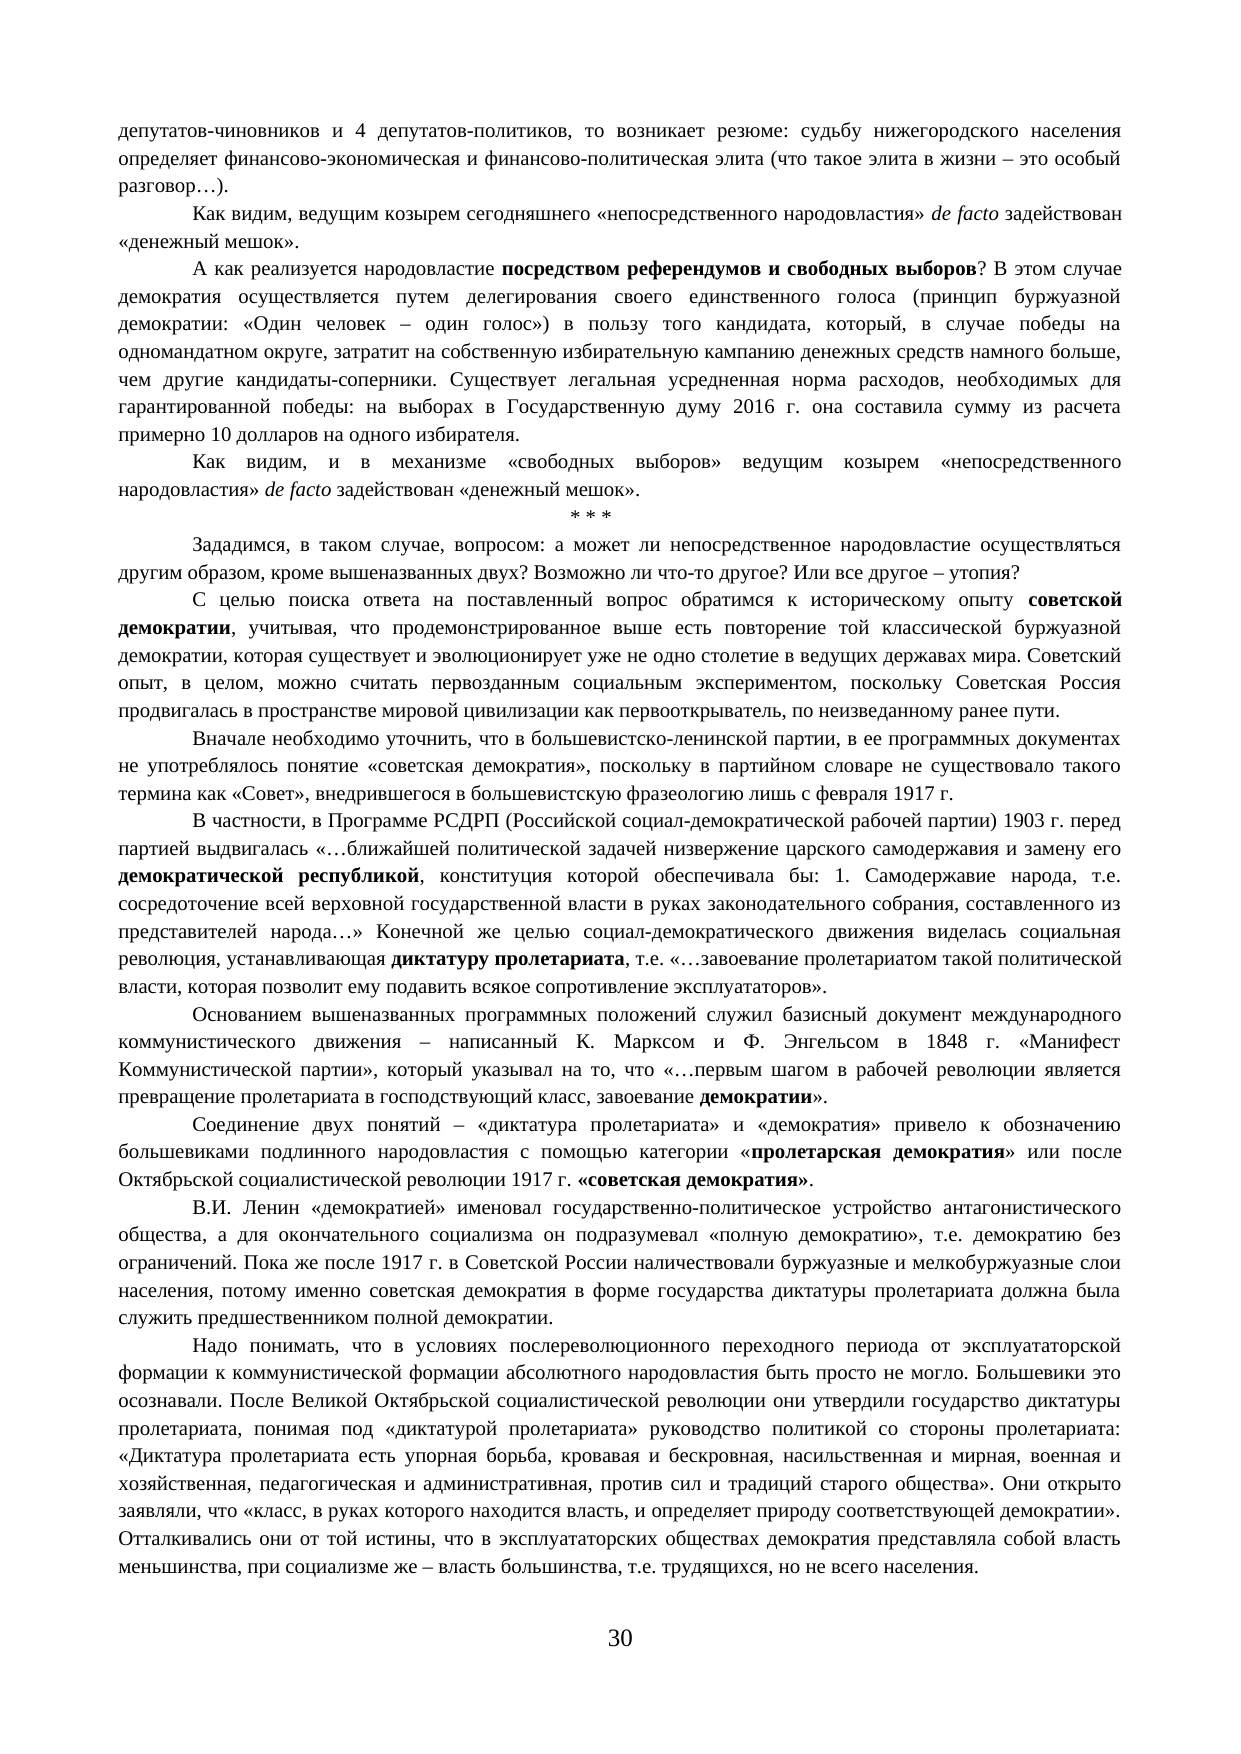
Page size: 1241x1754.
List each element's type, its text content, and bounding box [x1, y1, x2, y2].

text Соединение двух понятий – «диктатура пролетариата» и «демократия» привело к обозначению большевиками подлинного народовластия с помощью категории «пролетарская демократия» или после Октябрьской социалистической революции 1917 г. «советская демократия». [118, 1112, 1122, 1191]
text Основанием вышеназванных программных положений служил базисный документ международного коммунистического движения – написанный К. Марксом и Ф. Энгельсом в 1848 г. «Манифест Коммунистической партии», который указывал на то, что «…первым шагом в рабочей революции является превращение пролетариата в господствующий класс, завоевание демократии». [118, 1001, 1122, 1108]
text Надо понимать, что в условиях послереволюционного переходного периода от эксплуататорской формации к коммунистической формации абсолютного народовластия быть просто не могло. Большевики это осознавали. После Великой Октябрьской социалистической революции они утвердили государство диктатуры пролетариата, понимая под «диктатурой пролетариата» руководство политикой со стороны пролетариата: «Диктатура пролетариата есть упорная борьба, кровавая и бескровная, насильственная и мирная, военная и хозяйственная, педагогическая и административная, против сил и традиций старого общества». Они открыто заявляли, что «класс, в руках которого находится власть, и определяет природу соответствующей демократии». Отталкивались они от той истины, что в эксплуататорских обществах демократия представляла собой власть меньшинства, при социализме же – власть большинства, т.е. трудящихся, но не всего населения. [118, 1333, 1122, 1578]
text С целью поиска ответа на поставленный вопрос обратимся к историческому опыту советской демократии, учитывая, что продемонстрированное выше есть повторение той классической буржуазной демократии, которая существует и эволюционирует уже не одно столетие в ведущих державах мира. Советский опыт, в целом, можно считать первозданным социальным экспериментом, поскольку Советская Россия продвигалась в пространстве мировой цивилизации как первооткрыватель, по неизведанному ранее пути. [118, 587, 1122, 722]
text В частности, в Программе РСДРП (Российской социал-демократической рабочей партии) 1903 г. перед партией выдвигалась «…ближайшей политической задачей низвержение царского самодержавия и замену его демократической республикой, конституция которой обеспечивала бы: 1. Самодержавие народа, т.е. сосредоточение всей верховной государственной власти в руках законодательного собрания, составленного из представителей народа…» Конечной же целью социал-демократического движения виделась социальная революция, устанавливающая диктатуру пролетариата, т.е. «…завоевание пролетариатом такой политической власти, которая позволит ему подавить всякое сопротивление эксплуататоров». [118, 808, 1122, 998]
text * * * [118, 504, 1122, 529]
text Как видим, ведущим козырем сегодняшнего «непосредственного народовластия» de facto задействован «денежный мешок». [118, 201, 1122, 253]
text Как видим, и в механизме «свободных выборов» ведущим козырем «непосредственного народовластия» de facto задействован «денежный мешок». [118, 449, 1122, 501]
text Вначале необходимо уточнить, что в большевистско-ленинской партии, в ее программных документах не употреблялось понятие «советская демократия», поскольку в партийном словаре не существовало такого термина как «Совет», внедрившегося в большевистскую фразеологию лишь с февраля 1917 г. [118, 725, 1122, 805]
text Зададимся, в таком случае, вопросом: а может ли непосредственное народовластие осуществляться другим образом, кроме вышеназванных двух? Возможно ли что-то другое? Или все другое – утопия? [118, 532, 1122, 584]
text А как реализуется народовластие посредством референдумов и свободных выборов? В этом случае демократия осуществляется путем делегирования своего единственного голоса (принцип буржуазной демократии: «Один человек – один голос») в пользу того кандидата, который, в случае победы на одномандатном округе, затратит на собственную избирательную кампанию денежных средств намного больше, чем другие кандидаты-соперники. Существует легальная усредненная норма расходов, необходимых для гарантированной победы: на выборах в Государственную думу 2016 г. она составила сумму из расчета примерно 10 долларов на одного избирателя. [118, 256, 1122, 446]
text В.И. Ленин «демократией» именовал государственно-политическое устройство антагонистического общества, а для окончательного социализма он подразумевал «полную демократию», т.е. демократию без ограничений. Пока же после 1917 г. в Советской России наличествовали буржуазные и мелкобуржуазные слои населения, потому именно советская демократия в форме государства диктатуры пролетариата должна была служить предшественником полной демократии. [118, 1195, 1122, 1329]
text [118, 118, 1122, 197]
